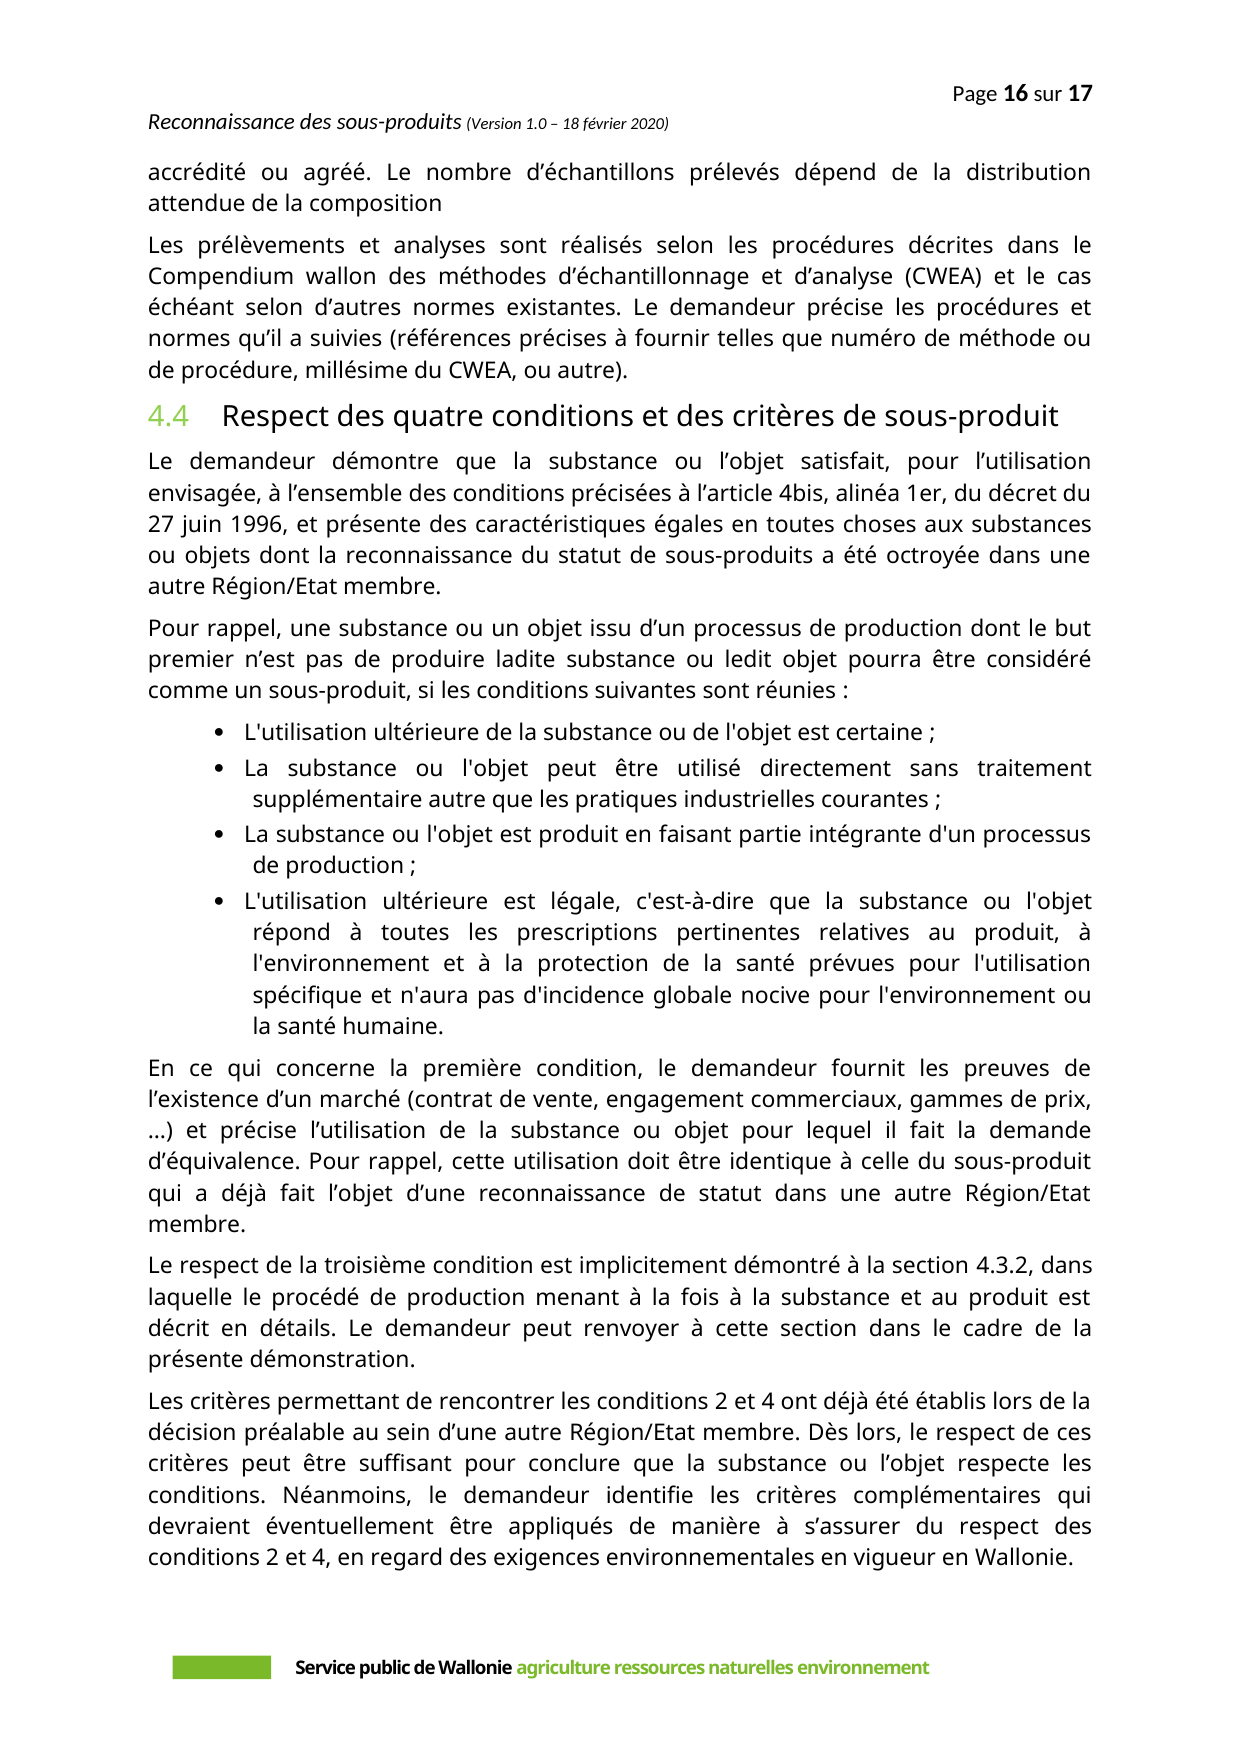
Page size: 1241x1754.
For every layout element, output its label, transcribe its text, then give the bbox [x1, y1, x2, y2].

text Les critères permettant de rencontrer les conditions 2 et 4 ont déjà été établis lors de la décision préalable au sein d’une autre Région/Etat membre. Dès lors, le respect de ces critères peut être suffisant pour conclure que la substance ou l’objet respecte les conditions. Néanmoins, le demandeur identifie les critères complémentaires qui devraient éventuellement être appliqués de manière à s’assurer du respect des conditions 2 et 4, en regard des exigences environnementales en vigueur en Wallonie. [148, 1385, 1093, 1572]
subtitle Respect des quatre conditions et des critères de sous-produit [148, 395, 1093, 435]
text Pour rappel, une substance ou un objet issu d’un processus de production dont le but premier n’est pas de produire ladite substance ou ledit objet pourra être considéré comme un sous-produit, si les conditions suivantes sont réunies : [148, 612, 1093, 706]
list L'utilisation ultérieure est légale, c'est-à-dire que la substance ou l'objet répond à toutes les prescriptions pertinentes relatives au produit, à l'environnement et à la protection de la santé prévues pour l'utilisation spécifique et n'aura pas d'incidence globale nocive pour l'environnement ou la santé humaine. [215, 885, 1093, 1041]
list La substance ou l'objet est produit en faisant partie intégrante d'un processus de production ; [215, 818, 1093, 881]
list La substance ou l'objet peut être utilisé directement sans traitement supplémentaire autre que les pratiques industrielles courantes ; [215, 752, 1093, 814]
text Le respect de la troisième condition est implicitement démontré à la section 4.3.2, dans laquelle le procédé de production menant à la fois à la substance et au produit est décrit en détails. Le demandeur peut renvoyer à cette section dans le cadre de la présente démonstration. [148, 1249, 1093, 1374]
text En ce qui concerne la première condition, le demandeur fournit les preuves de l’existence d’un marché (contrat de vente, engagement commerciaux, gammes de prix, …) et précise l’utilisation de la substance ou objet pour lequel il fait la demande d’équivalence. Pour rappel, cette utilisation doit être identique à celle du sous-produit qui a déjà fait l’objet d’une reconnaissance de statut dans une autre Région/Etat membre. [148, 1052, 1093, 1239]
list L'utilisation ultérieure de la substance ou de l'objet est certaine ; [215, 716, 1093, 747]
text Les prélèvements et analyses sont réalisés selon les procédures décrites dans le Compendium wallon des méthodes d’échantillonnage et d’analyse (CWEA) et le cas échéant selon d’autres normes existantes. Le demandeur précise les procédures et normes qu’il a suivies (références précises à fournir telles que numéro de méthode ou de procédure, millésime du CWEA, ou autre). [148, 228, 1093, 385]
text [148, 156, 1093, 218]
text Le demandeur démontre que la substance ou l’objet satisfait, pour l’utilisation envisagée, à l’ensemble des conditions précisées à l’article 4bis, alinéa 1er, du décret du 27 juin 1996, et présente des caractéristiques égales en toutes choses aux substances ou objets dont la reconnaissance du statut de sous-produits a été octroyée dans une autre Région/Etat membre. [148, 445, 1093, 602]
